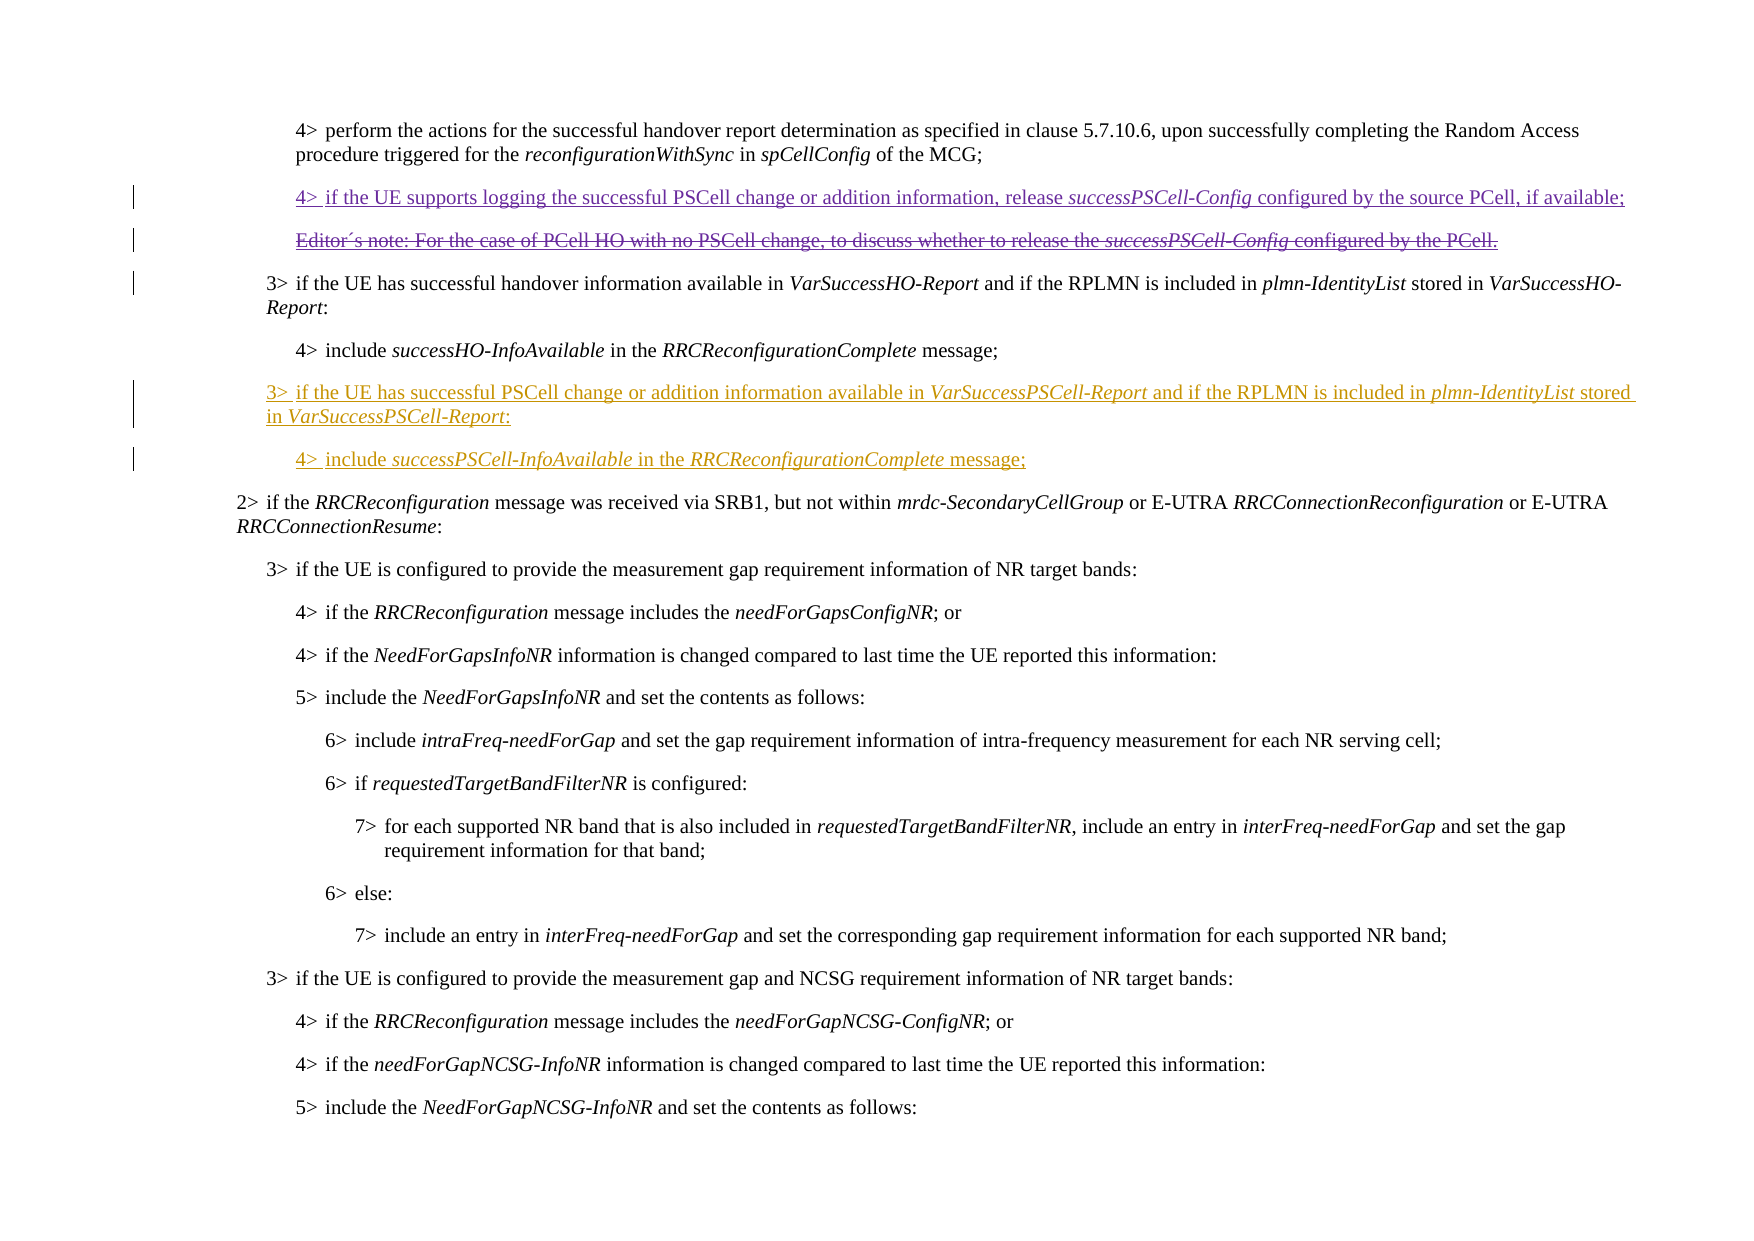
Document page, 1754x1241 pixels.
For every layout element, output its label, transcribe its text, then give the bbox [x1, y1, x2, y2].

text 4> if the NeedForGapsInfoNR information is changed compared to last time the UE reported this information: [295, 642, 1636, 667]
text 2> if the RRCReconfiguration message was received via SRB1, but not within mrdc-SecondaryCellGroup or E-UTRA RRCConnectionReconfiguration or E-UTRA RRCConnectionResume: [236, 490, 1636, 538]
text 4> perform the actions for the successful handover report determination as specified in clause 5.7.10.6, upon successfully completing the Random Access procedure triggered for the reconfigurationWithSync in spCellConfig of the MCG; [295, 118, 1636, 166]
text 5> include the NeedForGapNCSG-InfoNR and set the contents as follows: [295, 1095, 1636, 1119]
text 3> if the UE is configured to provide the measurement gap and NCSG requirement information of NR target bands: [266, 966, 1636, 990]
text 4> if the RRCReconfiguration message includes the needForGapsConfigNR; or [295, 600, 1636, 624]
text 7> include an entry in interFreq-needForGap and set the corresponding gap requirement information for each supported NR band; [354, 923, 1636, 947]
text 6> else: [325, 881, 1636, 905]
text 6> include intraFreq-needForGap and set the gap requirement information of intra-frequency measurement for each NR serving cell; [325, 728, 1636, 752]
text 4> include successHO-InfoAvailable in the RRCReconfigurationComplete message; [295, 337, 1636, 362]
text 3> if the UE is configured to provide the measurement gap requirement information of NR target bands: [266, 557, 1636, 581]
text 4> if the RRCReconfiguration message includes the needForGapNCSG-ConfigNR; or [295, 1009, 1636, 1033]
text 7> for each supported NR band that is also included in requestedTargetBandFilterNR, include an entry in interFreq-needForGap and set the gap requirement information for that band; [354, 814, 1636, 862]
text 3> if the UE has successful handover information available in VarSuccessHO-Report and if the RPLMN is included in plmn-IdentityList stored in VarSuccessHO-Report: [266, 271, 1636, 319]
text 6> if requestedTargetBandFilterNR is configured: [325, 771, 1636, 795]
text 4> if the needForGapNCSG-InfoNR information is changed compared to last time the UE reported this information: [295, 1052, 1636, 1076]
text 5> include the NeedForGapsInfoNR and set the contents as follows: [295, 685, 1636, 709]
